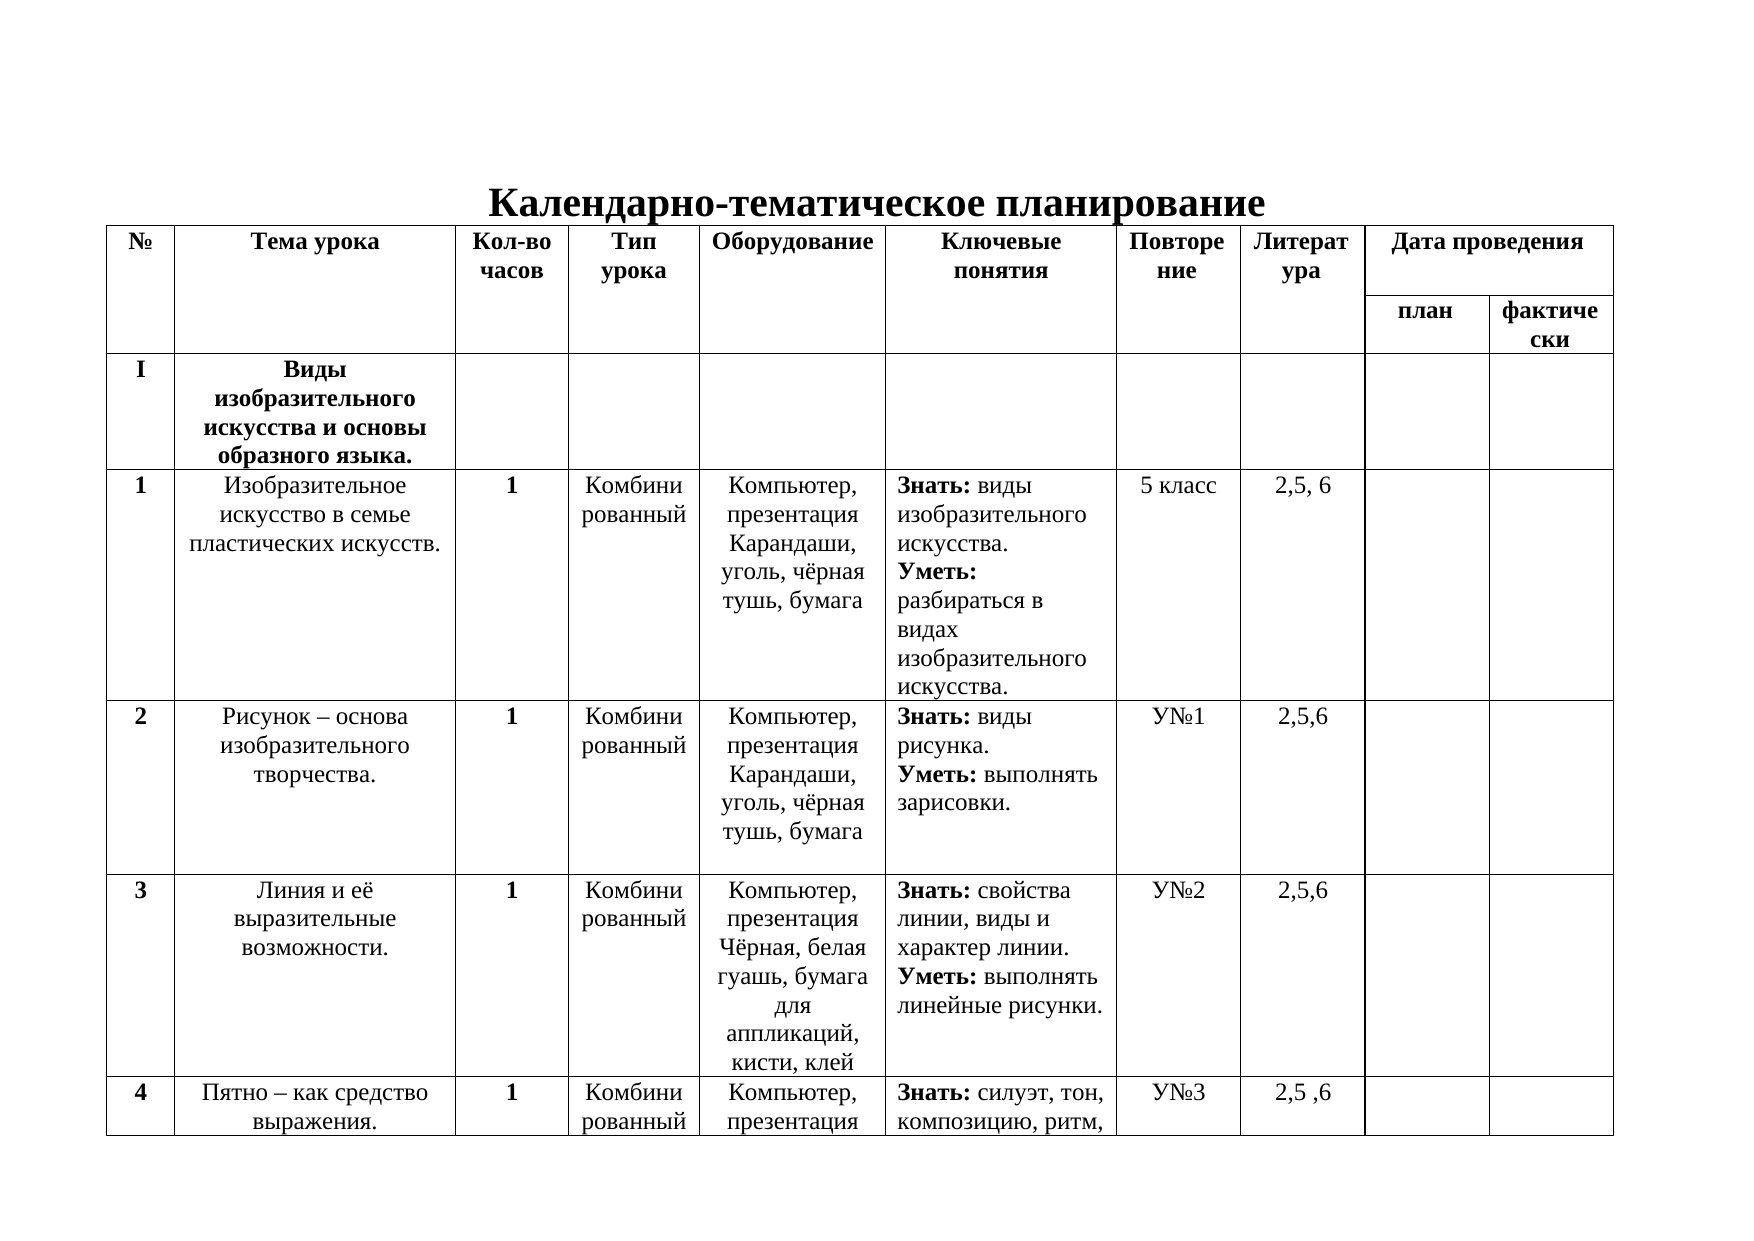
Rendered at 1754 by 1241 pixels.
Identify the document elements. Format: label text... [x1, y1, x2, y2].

table_header Тип урока [569, 226, 699, 353]
table_cell Знать: виды рисунка. Уметь: выполнять зарисовки. [886, 701, 1116, 874]
table_cell 1 [456, 1077, 568, 1134]
table_cell [1366, 701, 1489, 874]
table_cell У№3 [1117, 1077, 1240, 1134]
table_cell Комбинированный [569, 701, 699, 874]
table_cell [1490, 354, 1613, 469]
table_cell [1241, 354, 1364, 469]
table_header Ключевые понятия [886, 226, 1116, 353]
table_cell У№2 [1117, 875, 1240, 1076]
table_cell Комбинированный [569, 875, 699, 1076]
table_cell 1 [456, 875, 568, 1076]
table_cell Виды изобразительного искусства и основы образного языка. [175, 354, 455, 469]
table_cell Линия и её выразительные возможности. [175, 875, 455, 1076]
table_cell Рисунок – основа изобразительного творчества. [175, 701, 455, 874]
table_cell [1490, 1077, 1613, 1134]
table_cell Компьютер, презентация Карандаши, уголь, чёрная тушь, бумага [700, 470, 885, 700]
table_cell Компьютер, презентация Карандаши, уголь, чёрная тушь, бумага [700, 701, 885, 874]
table_cell 2,5,6 [1241, 875, 1364, 1076]
table_header Кол-во часов [456, 226, 568, 353]
table_cell [1117, 354, 1240, 469]
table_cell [175, 1077, 455, 1134]
table_header Оборудование [700, 226, 885, 353]
table_cell [1366, 1077, 1489, 1134]
table_header Дата проведения [1366, 226, 1613, 294]
table_cell [1490, 875, 1613, 1076]
table_cell 5 класс [1117, 470, 1240, 700]
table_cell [886, 1077, 1116, 1134]
text Календарно-тематическое планирование [118, 177, 1636, 225]
table_cell 1 [456, 470, 568, 700]
table_header Тема урока [175, 226, 455, 353]
table_cell Знать: виды изобразительного искусства. Уметь: разбираться в видах изобразительного искусства. [886, 470, 1116, 700]
table_cell У№1 [1117, 701, 1240, 874]
table_cell I [107, 354, 174, 469]
table_cell [1366, 354, 1489, 469]
table_cell [1490, 470, 1613, 700]
table_cell 1 [107, 470, 174, 700]
table_cell Знать: свойства линии, виды и характер линии. Уметь: выполнять линейные рисунки. [886, 875, 1116, 1076]
table_cell Изобразительное искусство в семье пластических искусств. [175, 470, 455, 700]
table_cell 1 [456, 701, 568, 874]
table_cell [700, 1077, 885, 1134]
table_cell [1366, 470, 1489, 700]
table_cell 2,5 ,6 [1241, 1077, 1364, 1134]
table_cell 2,5,6 [1241, 701, 1364, 874]
table_cell 2,5, 6 [1241, 470, 1364, 700]
table_cell [1490, 701, 1613, 874]
table_header Повторение [1117, 226, 1240, 353]
table_cell 3 [107, 875, 174, 1076]
table_header № [107, 226, 174, 353]
table_cell [456, 354, 568, 469]
table_cell план [1366, 296, 1489, 353]
table_header Литература [1241, 226, 1364, 353]
table_cell [569, 354, 699, 469]
table_cell фактически [1490, 296, 1613, 353]
table_cell [700, 354, 885, 469]
table_cell Комбинированный [569, 470, 699, 700]
table_cell [1366, 875, 1489, 1076]
table_cell Комбинированный [569, 1077, 699, 1134]
table_cell 4 [107, 1077, 174, 1134]
table_cell 2 [107, 701, 174, 874]
table_cell Компьютер, презентация Чёрная, белая гуашь, бумага для аппликаций, кисти, клей [700, 875, 885, 1076]
table_cell [886, 354, 1116, 469]
